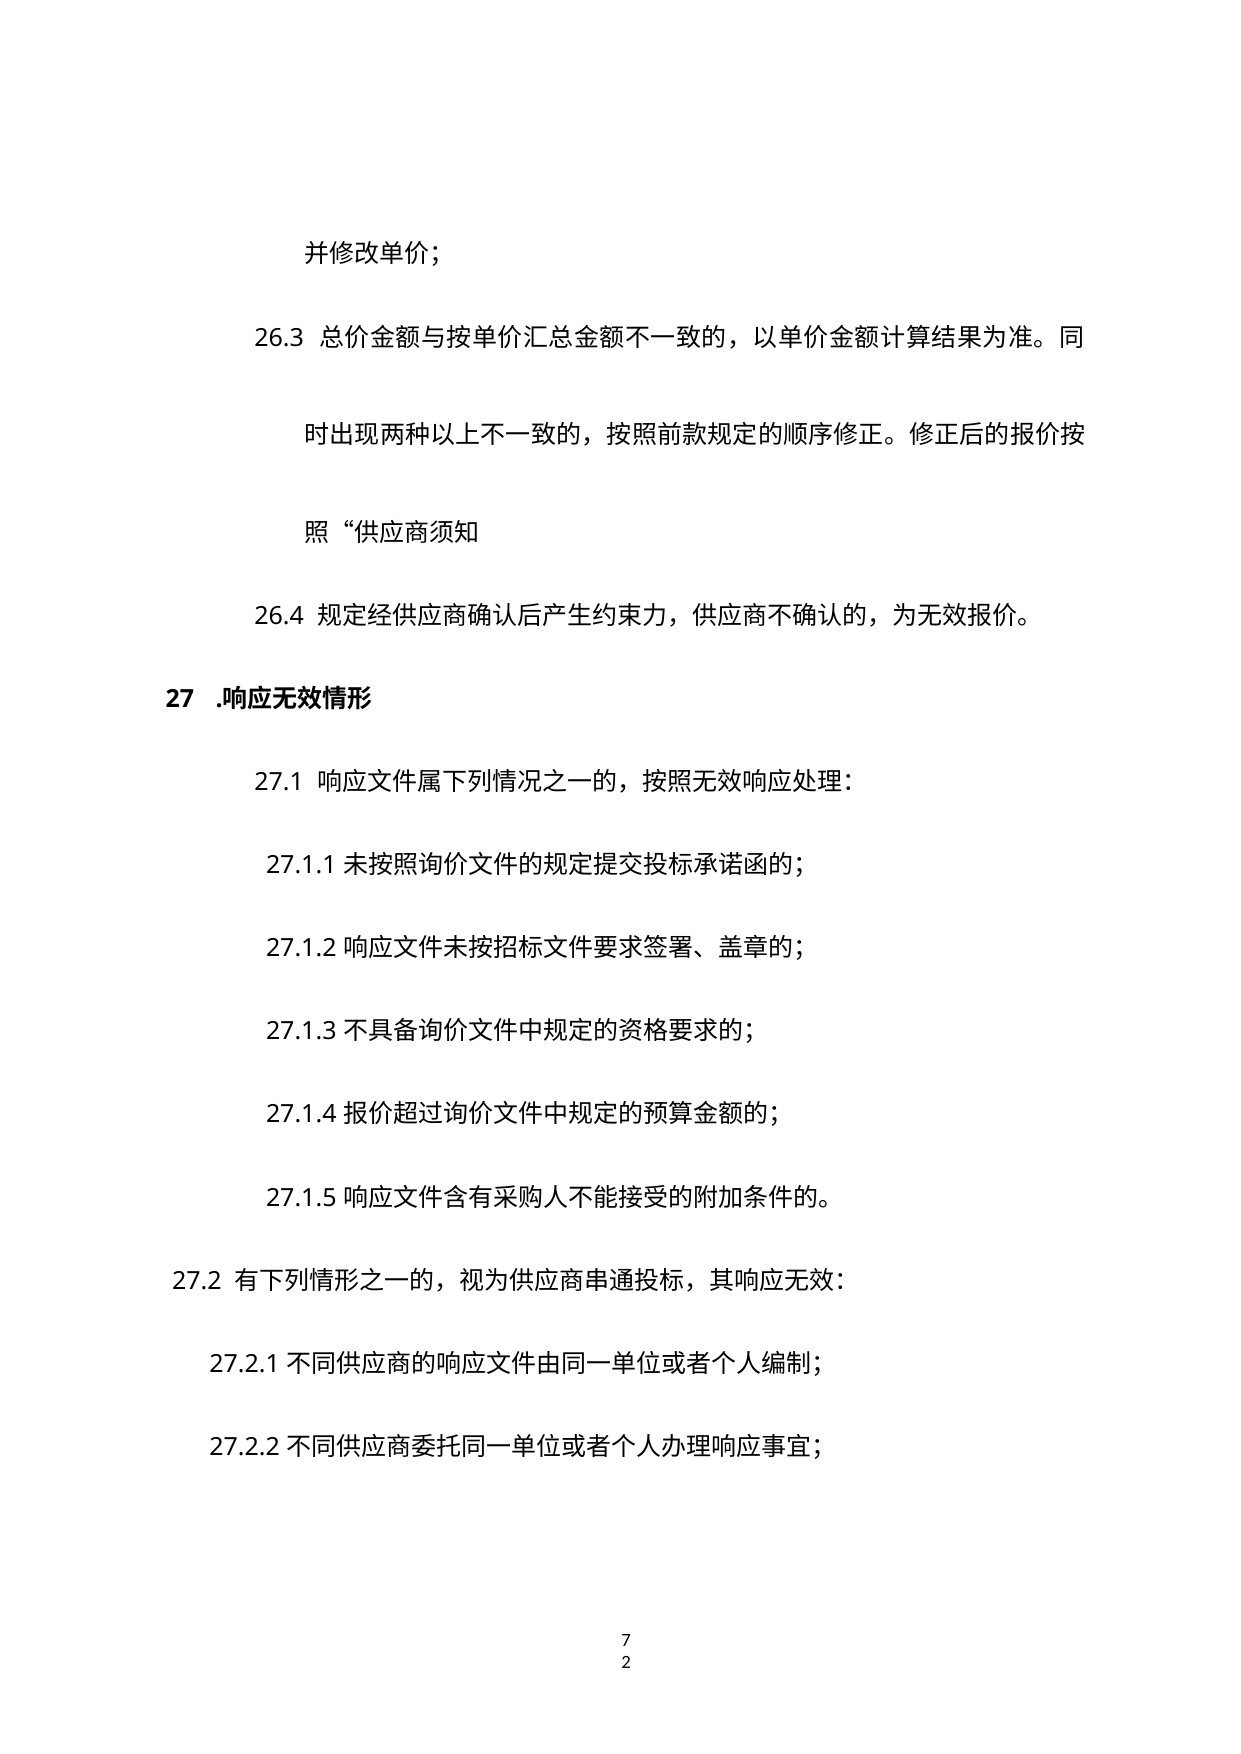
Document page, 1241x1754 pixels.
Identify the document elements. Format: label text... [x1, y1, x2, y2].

text 27.1.2 响应文件未按招标文件要求签署、盖章的； [266, 913, 1087, 978]
text 27.1.5 响应文件含有采购人不能接受的附加条件的。 [266, 1163, 1087, 1228]
text 27.1.4 报价超过询价文件中规定的预算金额的； [266, 1079, 1087, 1144]
text 27.1.1 未按照询价文件的规定提交投标承诺函的； [266, 830, 1087, 895]
list .响应无效情形 [165, 664, 1087, 729]
text 27.2.1 不同供应商的响应文件由同一单位或者个人编制； [165, 1329, 1087, 1394]
text 27.1.3 不具备询价文件中规定的资格要求的； [266, 996, 1087, 1061]
text 27.2.2 不同供应商委托同一单位或者个人办理响应事宜； [165, 1412, 1087, 1477]
list 总价金额与按单价汇总金额不一致的，以单价金额计算结果为准。同时出现两种以上不一致的，按照前款规定的顺序修正。修正后的报价按照“供应商须知 [254, 303, 1087, 563]
text 27.2 有下列情形之一的，视为供应商串通投标，其响应无效： [165, 1246, 1087, 1311]
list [254, 219, 1087, 284]
list 规定经供应商确认后产生约束力，供应商不确认的，为无效报价。 [254, 581, 1087, 646]
list 响应文件属下列情况之一的，按照无效响应处理： [254, 747, 1087, 812]
